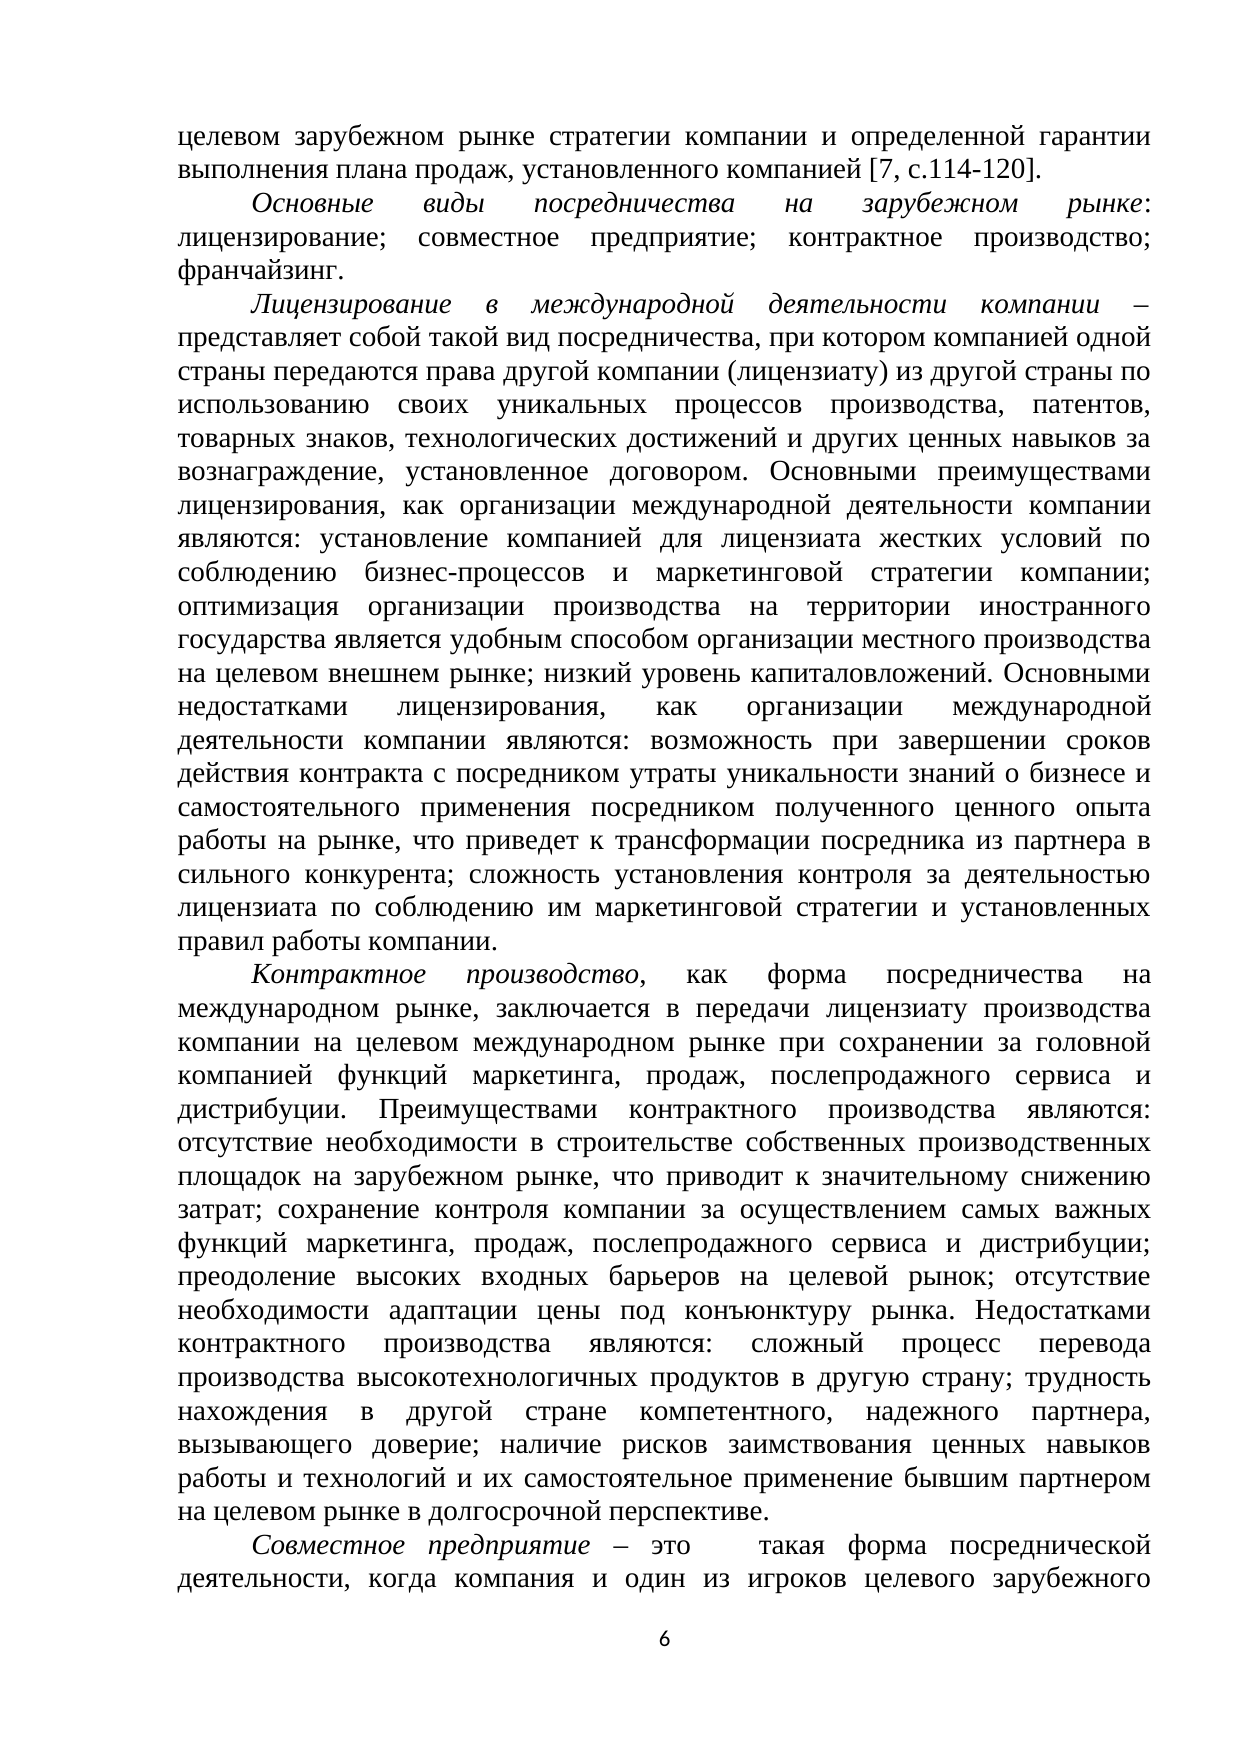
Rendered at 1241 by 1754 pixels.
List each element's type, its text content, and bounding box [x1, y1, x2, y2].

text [177, 118, 1152, 185]
text Лицензирование в международной деятельности компании – представляет собой такой вид посредничества, при котором компанией одной страны передаются права другой компании (лицензиату) из другой страны по использованию своих уникальных процессов производства, патентов, товарных знаков, технологических достижений и других ценных навыков за вознаграждение, установленное договором. Основными преимуществами лицензирования, как организации международной деятельности компании являются: установление компанией для лицензиата жестких условий по соблюдению бизнес-процессов и маркетинговой стратегии компании; оптимизация организации производства на территории иностранного государства является удобным способом организации местного производства на целевом внешнем рынке; низкий уровень капиталовложений. Основными недостатками лицензирования, как организации международной деятельности компании являются: возможность при завершении сроков действия контракта с посредником утраты уникальности знаний о бизнесе и самостоятельного применения посредником полученного ценного опыта работы на рынке, что приведет к трансформации посредника из партнера в сильного конкурента; сложность установления контроля за деятельностью лицензиата по соблюдению им маркетинговой стратегии и установленных правил работы компании. [177, 286, 1152, 957]
text Контрактное производство, как форма посредничества на международном рынке, заключается в передачи лицензиату производства компании на целевом международном рынке при сохранении за головной компанией функций маркетинга, продаж, послепродажного сервиса и дистрибуции. Преимуществами контрактного производства являются: отсутствие необходимости в строительстве собственных производственных площадок на зарубежном рынке, что приводит к значительному снижению затрат; сохранение контроля компании за осуществлением самых важных функций маркетинга, продаж, послепродажного сервиса и дистрибуции; преодоление высоких входных барьеров на целевой рынок; отсутствие необходимости адаптации цены под конъюнктуру рынка. Недостатками контрактного производства являются: сложный процесс перевода производства высокотехнологичных продуктов в другую страну; трудность нахождения в другой стране компетентного, надежного партнера, вызывающего доверие; наличие рисков заимствования ценных навыков работы и технологий и их самостоятельное применение бывшим партнером на целевом рынке в долгосрочной перспективе. [177, 957, 1152, 1527]
text Основные виды посредничества на зарубежном рынке: лицензирование; совместное предприятие; контрактное производство; франчайзинг. [177, 185, 1152, 286]
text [177, 1527, 1152, 1594]
